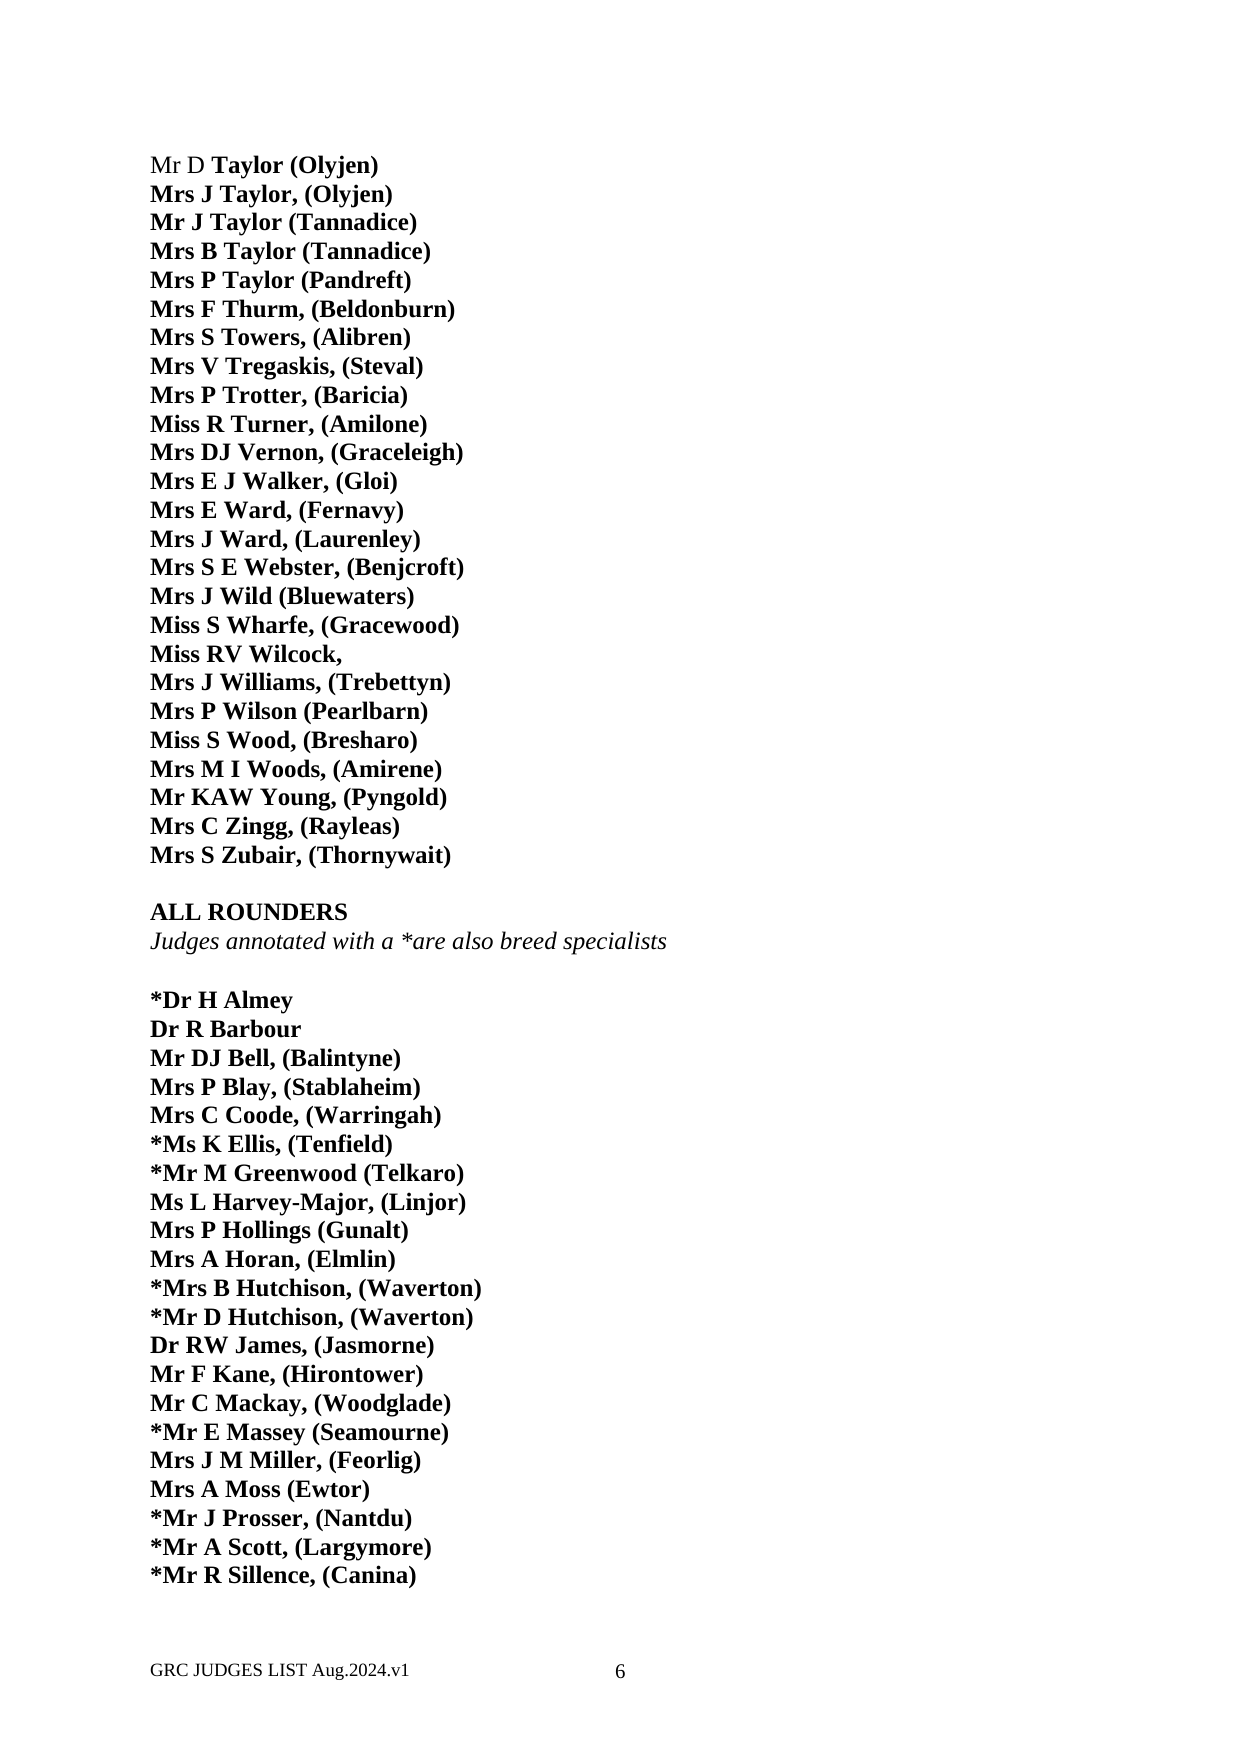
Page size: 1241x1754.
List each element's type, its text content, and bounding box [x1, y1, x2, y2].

text Miss R Turner, (Amilone) [150, 409, 1090, 437]
text Dr RW James, (Jasmorne) [150, 1331, 1090, 1359]
text Mrs P Trotter, (Baricia) [150, 380, 1090, 409]
text Dr R Barbour [150, 1014, 1090, 1043]
text Mr J Taylor (Tannadice) [150, 207, 1090, 236]
text Mrs P Wilson (Pearlbarn) [150, 696, 1090, 725]
text Mrs P Hollings (Gunalt) [150, 1216, 1090, 1244]
text *Mr M Greenwood (Telkaro) [150, 1158, 1090, 1187]
text Mrs E Ward, (Fernavy) [150, 495, 1090, 524]
text Mrs C Zingg, (Rayleas) [150, 811, 1090, 840]
text *Mr D Hutchison, (Waverton) [150, 1302, 1090, 1331]
text Mrs F Thurm, (Beldonburn) [150, 294, 1090, 322]
text ALL ROUNDERS [150, 897, 1090, 926]
text Mrs B Taylor (Tannadice) [150, 236, 1090, 265]
text Judges annotated with a *are also breed specialists [150, 926, 1090, 955]
text Miss S Wood, (Bresharo) [150, 725, 1090, 754]
text *Mr J Prosser, (Nantdu) [150, 1503, 1090, 1532]
text *Dr H Almey [150, 986, 1090, 1014]
text Mrs V Tregaskis, (Steval) [150, 351, 1090, 380]
text Mrs E J Walker, (Gloi) [150, 466, 1090, 495]
text Mrs S E Webster, (Benjcroft) [150, 552, 1090, 581]
text Mrs P Taylor (Pandreft) [150, 265, 1090, 294]
text Mrs J Taylor, (Olyjen) [150, 179, 1090, 207]
text Mr KAW Young, (Pyngold) [150, 782, 1090, 811]
text Mr F Kane, (Hirontower) [150, 1359, 1090, 1388]
text Mrs M I Woods, (Amirene) [150, 754, 1090, 782]
text Mrs S Zubair, (Thornywait) [150, 840, 1090, 869]
text *Mr E Massey (Seamourne) [150, 1417, 1090, 1446]
text Mrs J M Miller, (Feorlig) [150, 1446, 1090, 1474]
text Mr DJ Bell, (Balintyne) [150, 1043, 1090, 1072]
text *Ms K Ellis, (Tenfield) [150, 1129, 1090, 1158]
text Mrs J Ward, (Laurenley) [150, 524, 1090, 552]
text *Mr R Sillence, (Canina) [150, 1561, 1090, 1589]
text Mrs DJ Vernon, (Graceleigh) [150, 437, 1090, 466]
text Miss S Wharfe, (Gracewood) [150, 610, 1090, 639]
text Mrs J Williams, (Trebettyn) [150, 667, 1090, 696]
text *Mrs B Hutchison, (Waverton) [150, 1273, 1090, 1302]
text Mr C Mackay, (Woodglade) [150, 1388, 1090, 1417]
text Mrs S Towers, (Alibren) [150, 322, 1090, 351]
text Ms L Harvey-Major, (Linjor) [150, 1187, 1090, 1216]
text Mrs P Blay, (Stablaheim) [150, 1072, 1090, 1101]
text *Mr A Scott, (Largymore) [150, 1532, 1090, 1561]
text Mrs J Wild (Bluewaters) [150, 581, 1090, 610]
text Mr D Taylor (Olyjen) [150, 150, 1090, 179]
text Miss RV Wilcock, [150, 639, 1090, 667]
text Mrs C Coode, (Warringah) [150, 1101, 1090, 1129]
text Mrs A Moss (Ewtor) [150, 1474, 1090, 1503]
text Mrs A Horan, (Elmlin) [150, 1244, 1090, 1273]
